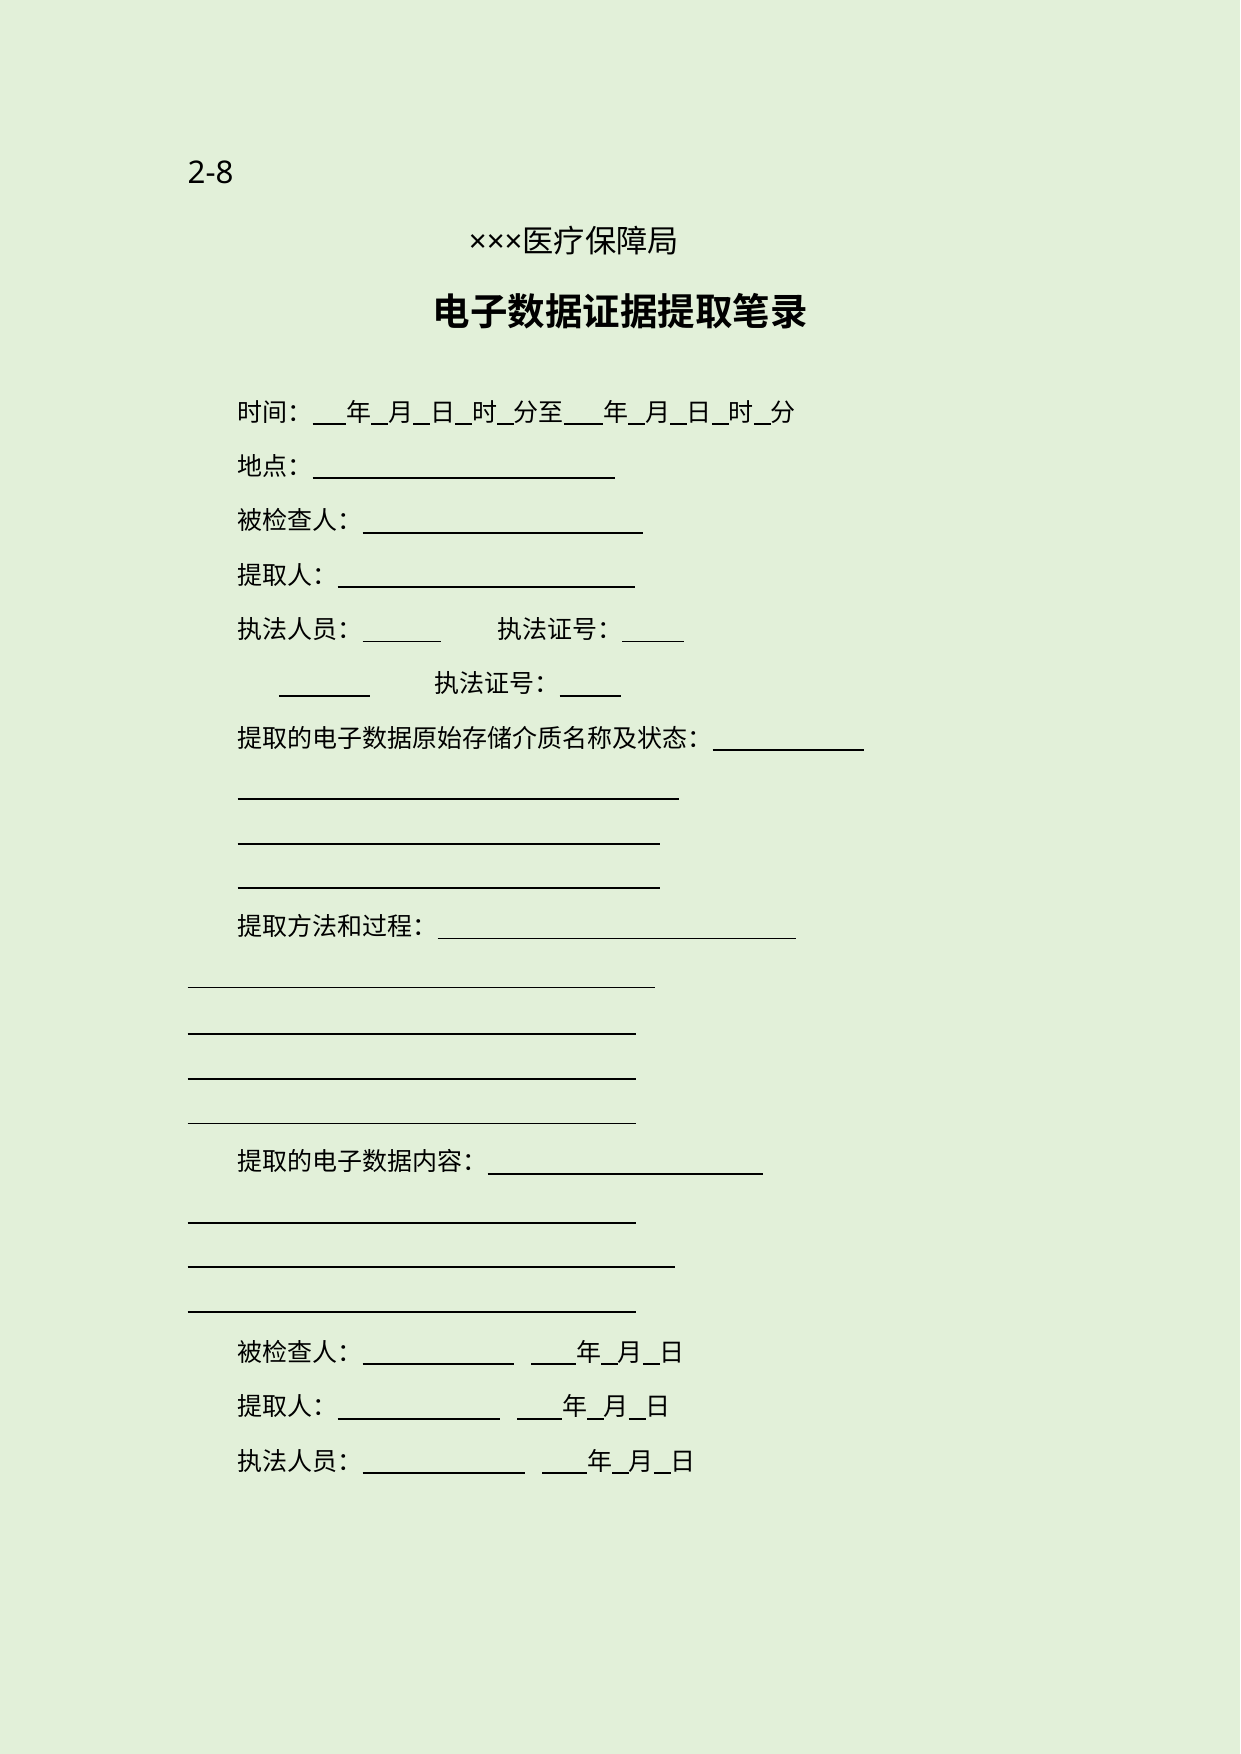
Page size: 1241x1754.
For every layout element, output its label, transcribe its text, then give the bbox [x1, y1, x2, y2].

text 2-8 [187, 150, 1053, 193]
text 地点： [187, 446, 1053, 483]
text 时间： 年 月 日 时 分至 年 月 日 时 分 [187, 392, 1053, 428]
text ×××医疗保障局 [187, 214, 1053, 262]
text 执法人员： 年 月 日 [187, 1441, 1053, 1477]
text 提取人： [187, 555, 1053, 591]
text 提取方法和过程： [187, 907, 1053, 943]
text 被检查人： [187, 501, 1053, 537]
text 被检查人： 年 月 日 [187, 1332, 1053, 1369]
text 提取人： 年 月 日 [187, 1387, 1053, 1423]
text 执法证号： [187, 664, 1053, 700]
text 提取的电子数据原始存储介质名称及状态： [237, 718, 1053, 754]
text 电子数据证据提取笔录 [187, 287, 1053, 335]
text 执法人员： 执法证号： [187, 609, 1053, 646]
text 提取的电子数据内容： [187, 1142, 1053, 1178]
